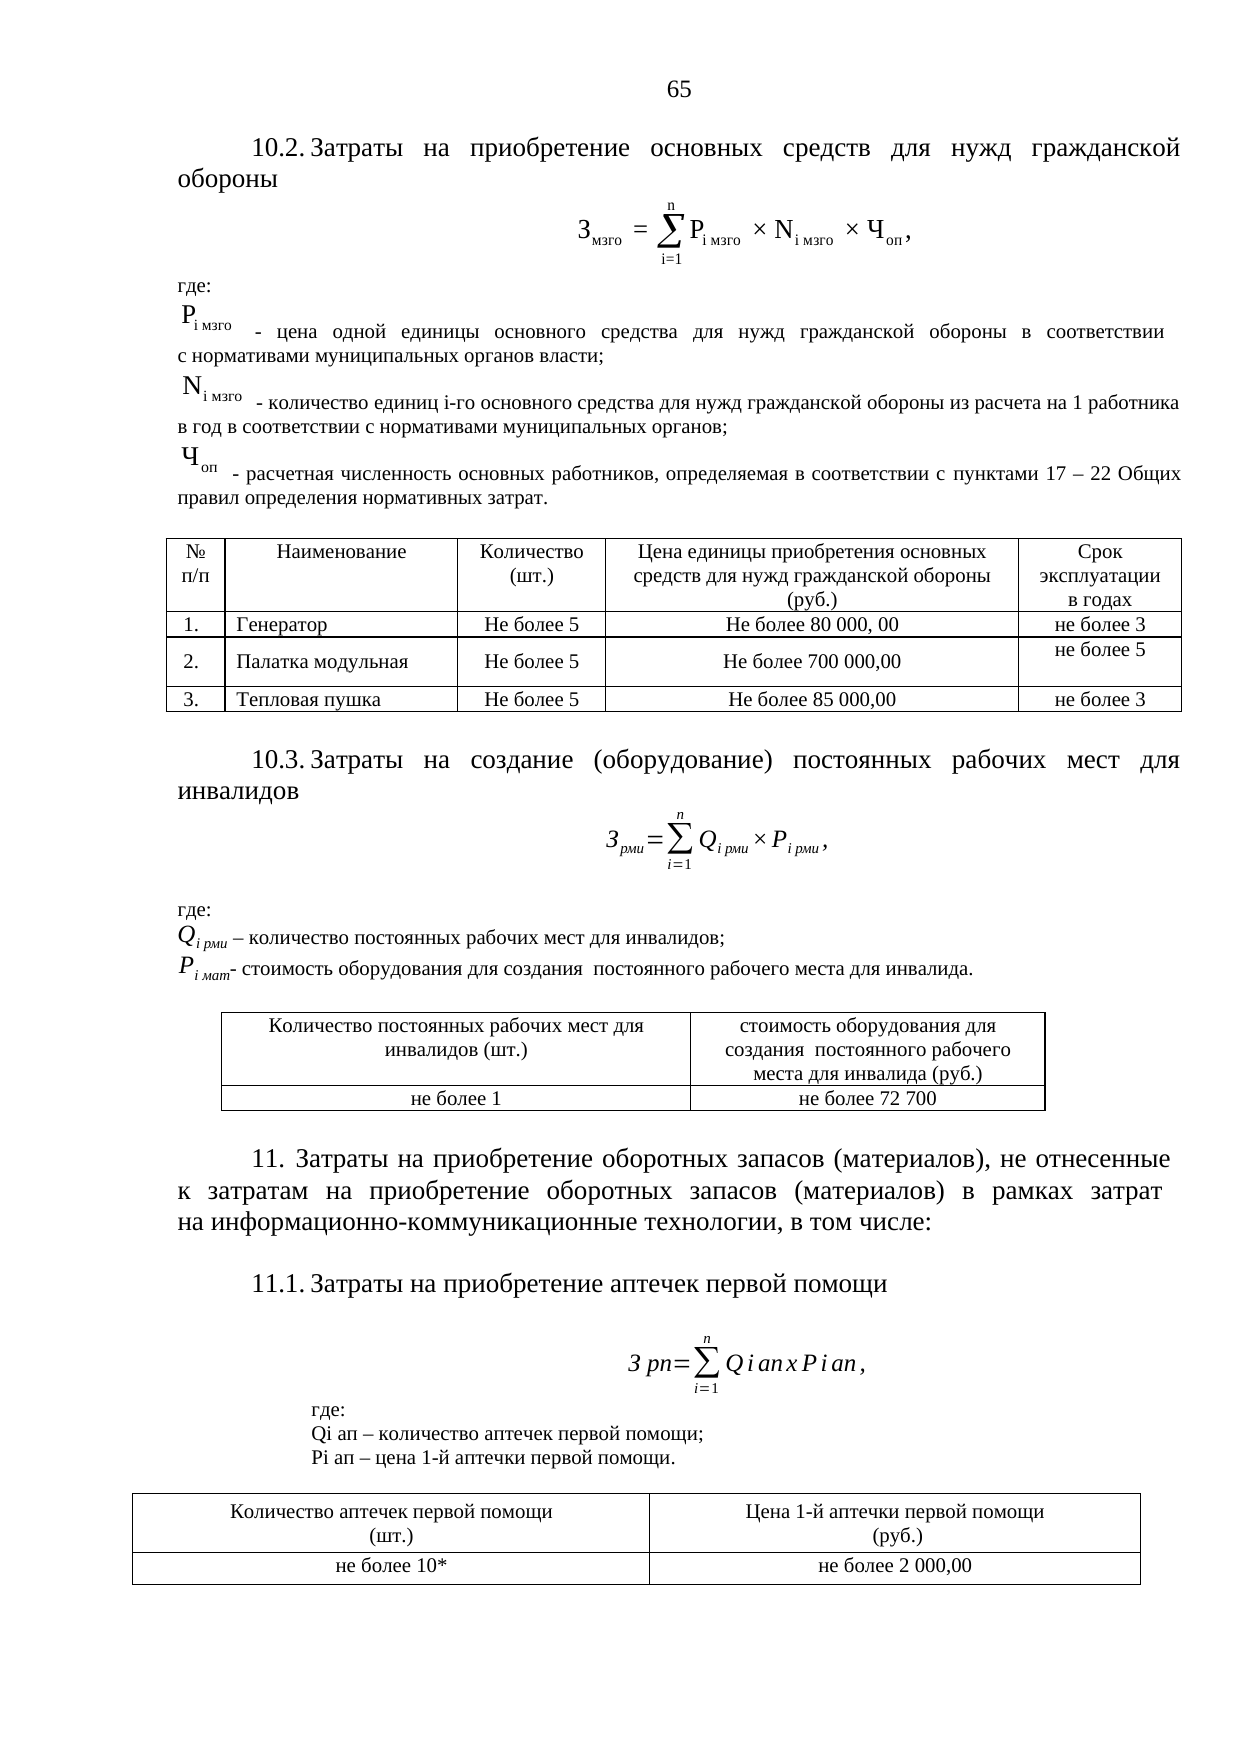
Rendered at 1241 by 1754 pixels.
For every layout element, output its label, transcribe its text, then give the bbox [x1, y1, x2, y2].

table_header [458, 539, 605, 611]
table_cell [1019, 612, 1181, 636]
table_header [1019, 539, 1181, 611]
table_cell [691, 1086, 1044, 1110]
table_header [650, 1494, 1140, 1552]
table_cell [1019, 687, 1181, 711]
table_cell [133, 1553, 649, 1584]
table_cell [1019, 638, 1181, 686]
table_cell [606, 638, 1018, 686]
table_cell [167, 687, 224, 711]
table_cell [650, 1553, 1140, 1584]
text Qi ап – количество аптечек первой помощи; [252, 1421, 1181, 1445]
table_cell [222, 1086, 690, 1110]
text - расчетная численность основных работников, определяемая в соответствии с пунктами 17 – 22 Общих правил определения нормативных затрат. [177, 438, 1181, 509]
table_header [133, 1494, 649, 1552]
list Затраты на приобретение оборотных запасов (материалов), не отнесенные к затратам на приобретение оборотных запасов (материалов) в рамках затрат на информационно-коммуникационные технологии, в том числе: [177, 1143, 1181, 1236]
list Затраты на приобретение аптечек первой помощи [177, 1267, 1181, 1298]
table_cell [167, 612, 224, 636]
text Pi ап – цена 1-й аптечки первой помощи. [252, 1445, 1181, 1469]
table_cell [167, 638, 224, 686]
text – количество постоянных рабочих мест для инвалидов; [177, 921, 1181, 952]
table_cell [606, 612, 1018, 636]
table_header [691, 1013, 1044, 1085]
text - стоимость оборудования для создания постоянного рабочего места для инвалида. [177, 952, 1181, 983]
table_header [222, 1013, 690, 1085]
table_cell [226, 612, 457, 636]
text - количество единиц i-го основного средства для нужд гражданской обороны из расчета на 1 работника в год в соответствии с нормативами муниципальных органов; [177, 367, 1181, 438]
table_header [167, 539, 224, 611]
list Затраты на создание (оборудование) постоянных рабочих мест для инвалидов [177, 743, 1181, 805]
text - цена одной единицы основного средства для нужд гражданской обороны в соответствии с нормативами муниципальных органов власти; [177, 297, 1181, 367]
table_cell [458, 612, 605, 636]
list Затраты на приобретение основных средств для нужд гражданской обороны [177, 131, 1181, 193]
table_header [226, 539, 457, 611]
text где: [177, 896, 1181, 921]
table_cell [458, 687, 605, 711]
text где: [177, 273, 1181, 297]
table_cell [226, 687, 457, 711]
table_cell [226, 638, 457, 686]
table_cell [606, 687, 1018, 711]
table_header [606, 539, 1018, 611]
text где: [252, 1397, 1181, 1421]
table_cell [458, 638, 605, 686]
